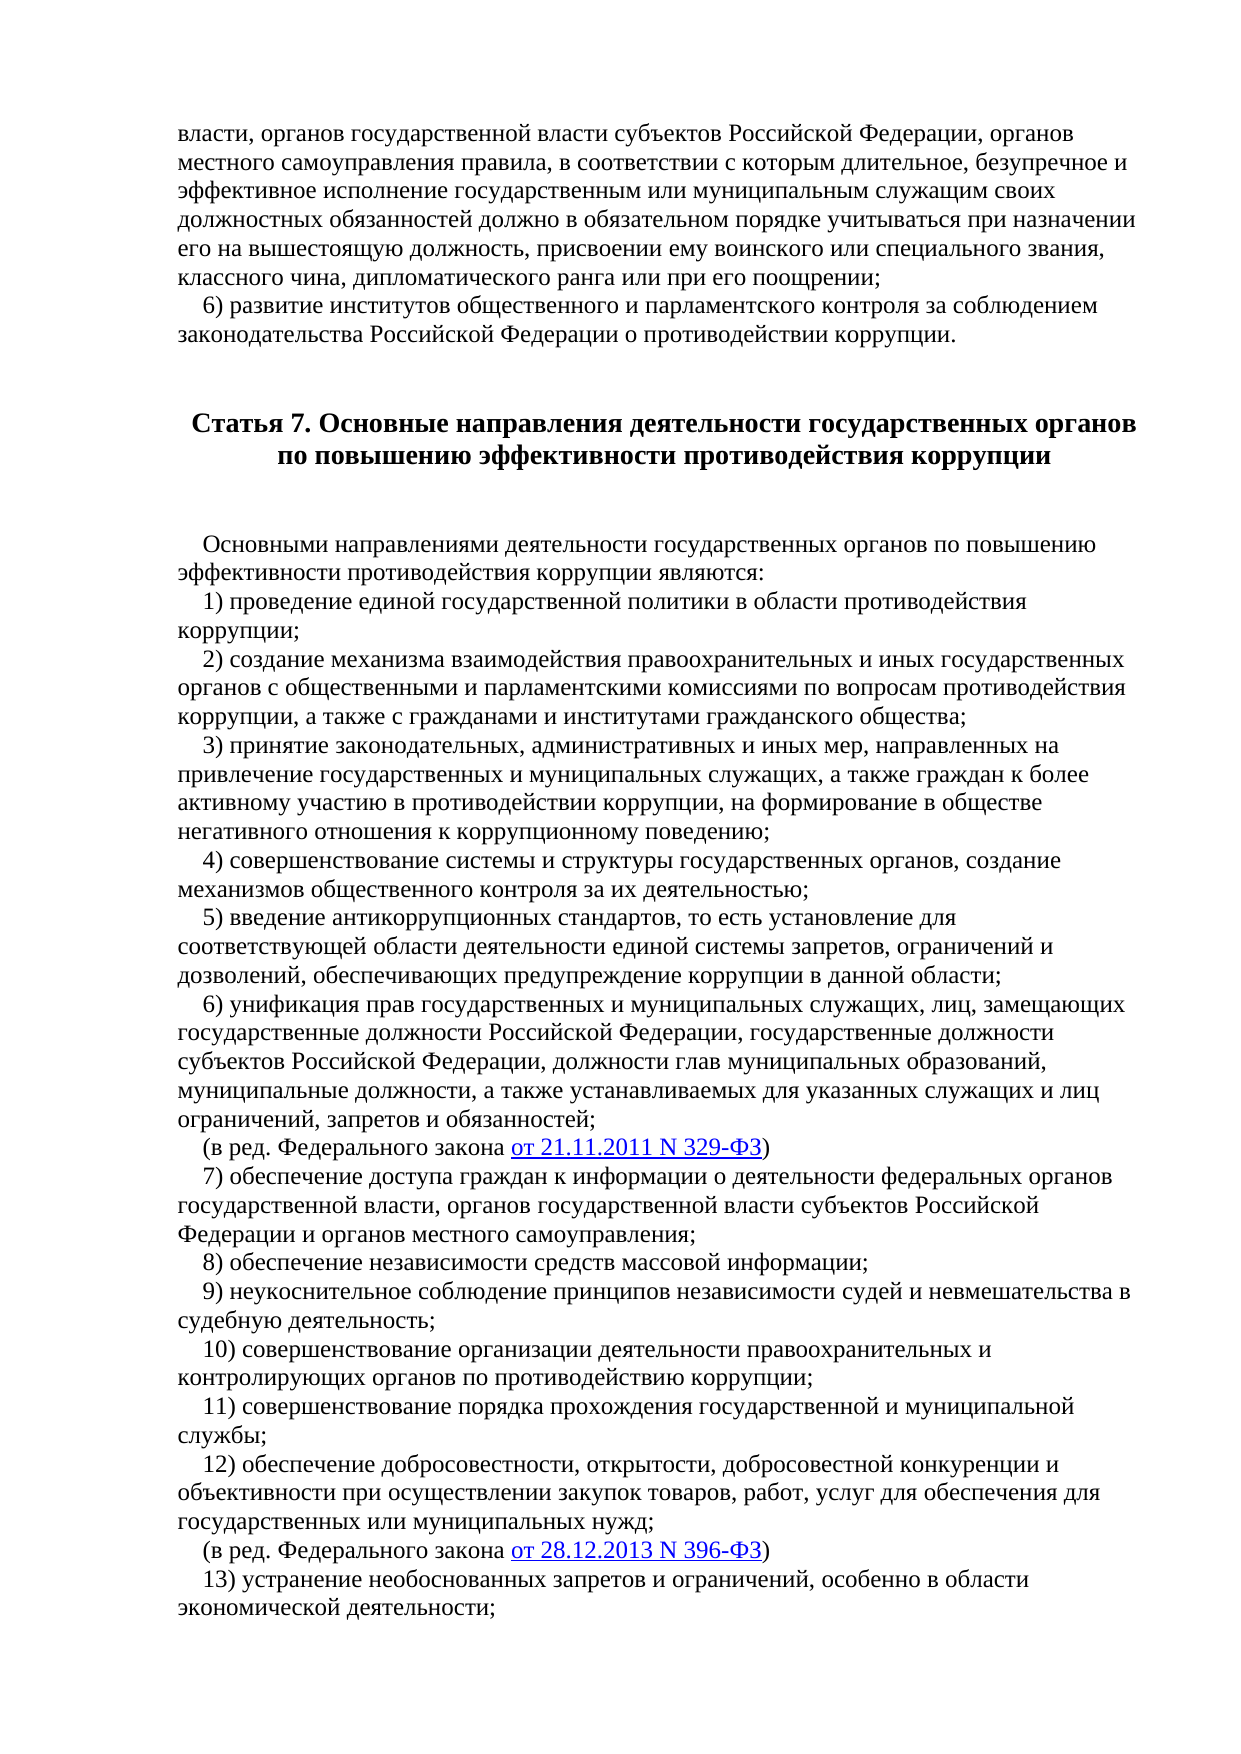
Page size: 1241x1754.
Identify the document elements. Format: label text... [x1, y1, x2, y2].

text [177, 500, 1152, 1621]
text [177, 118, 1152, 377]
text Статья 7. Основные направления деятельности государственных органов по повышению эффективности противодействия коррупции [177, 406, 1152, 471]
